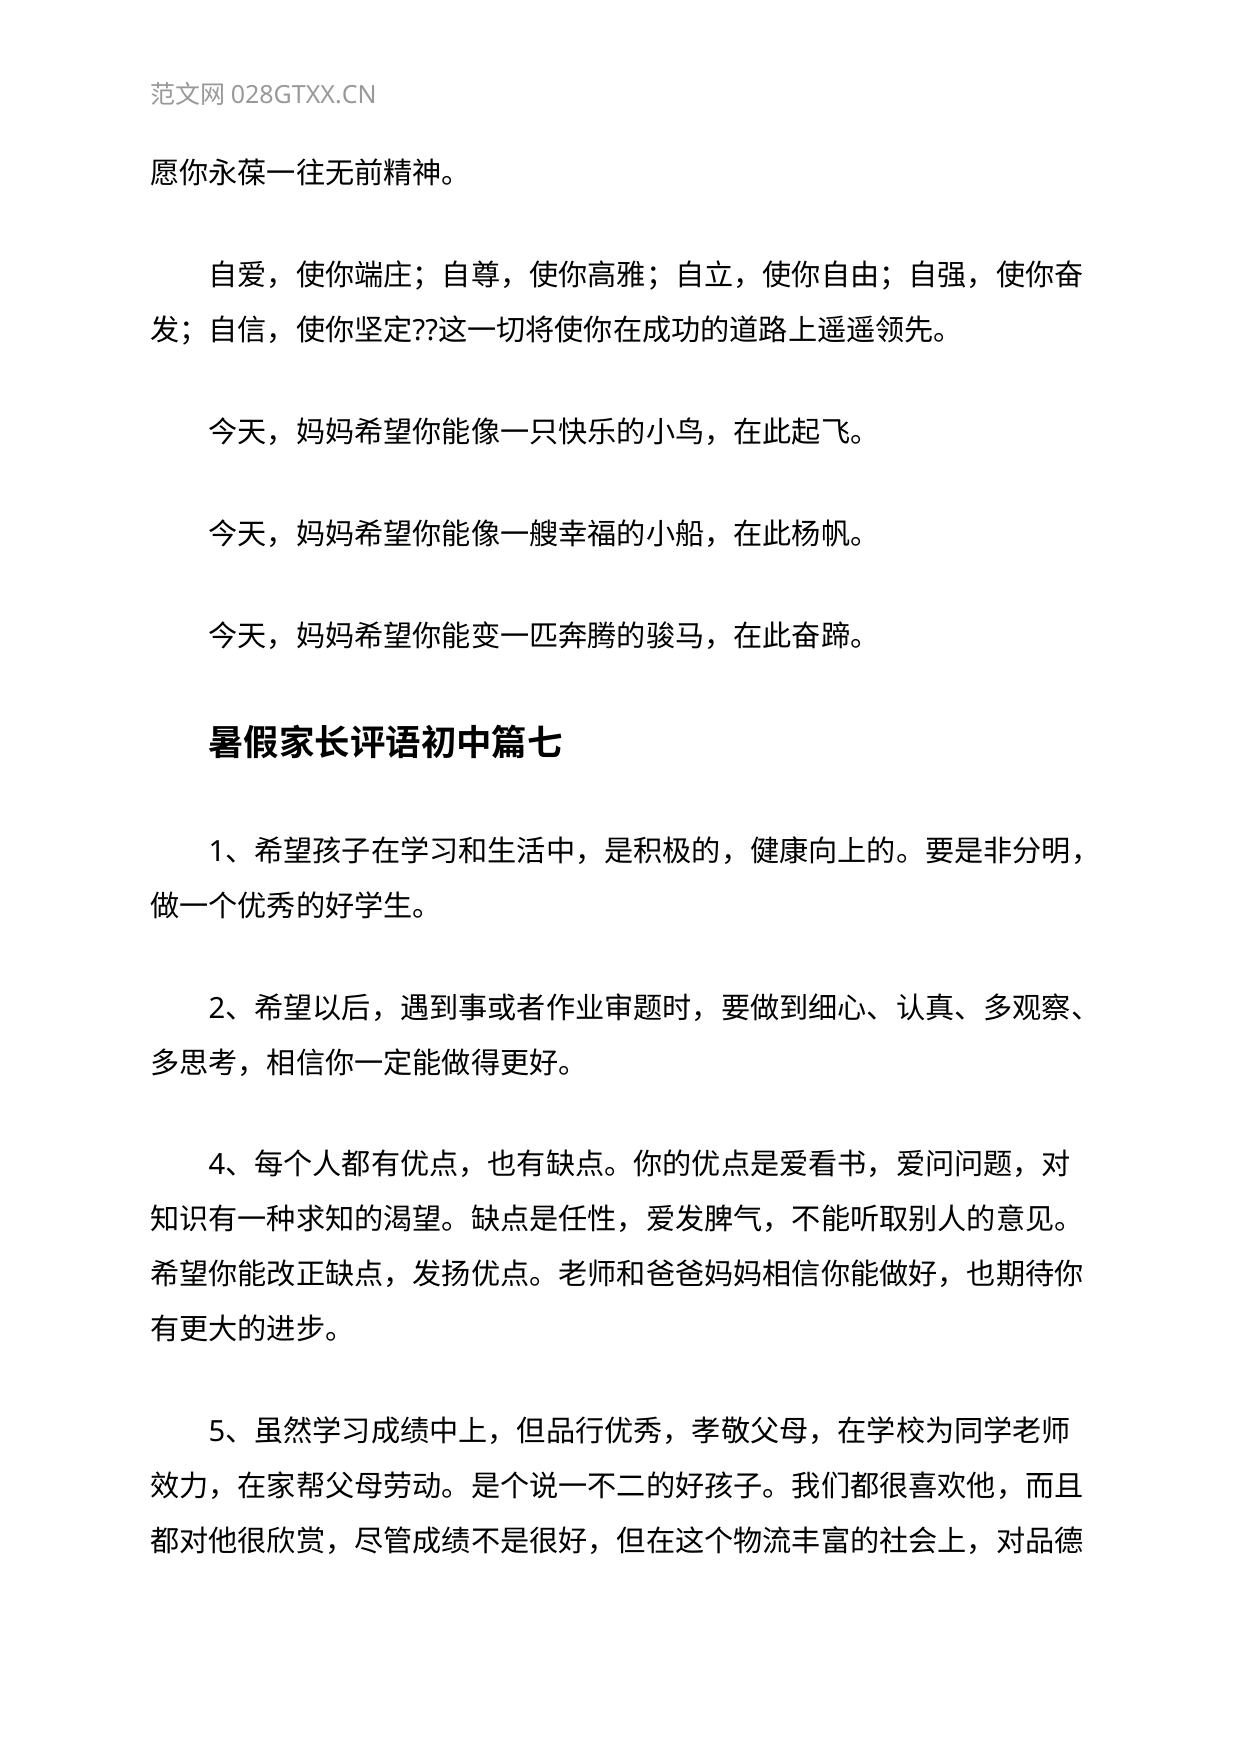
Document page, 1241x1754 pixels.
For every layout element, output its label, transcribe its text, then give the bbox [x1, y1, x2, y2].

text 今天，妈妈希望你能像一只快乐的小鸟，在此起飞。 [150, 409, 1090, 451]
text 2、希望以后，遇到事或者作业审题时，要做到细心、认真、多观察、多思考，相信你一定能做得更好。 [150, 984, 1090, 1081]
text 1、希望孩子在学习和生活中，是积极的，健康向上的。要是非分明，做一个优秀的好学生。 [150, 827, 1090, 925]
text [150, 150, 1090, 192]
text 今天，妈妈希望你能变一匹奔腾的骏马，在此奋蹄。 [150, 612, 1090, 654]
text 4、每个人都有优点，也有缺点。你的优点是爱看书，爱问问题，对知识有一种求知的渴望。缺点是任性，爱发脾气，不能听取别人的意见。希望你能改正缺点，发扬优点。老师和爸爸妈妈相信你能做好，也期待你有更大的进步。 [150, 1141, 1090, 1348]
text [150, 1407, 1090, 1560]
text 自爱，使你端庄；自尊，使你高雅；自立，使你自由；自强，使你奋发；自信，使你坚定??这一切将使你在成功的道路上遥遥领先。 [150, 252, 1090, 349]
text 暑假家长评语初中篇七 [150, 714, 1090, 765]
text 今天，妈妈希望你能像一艘幸福的小船，在此杨帆。 [150, 510, 1090, 553]
